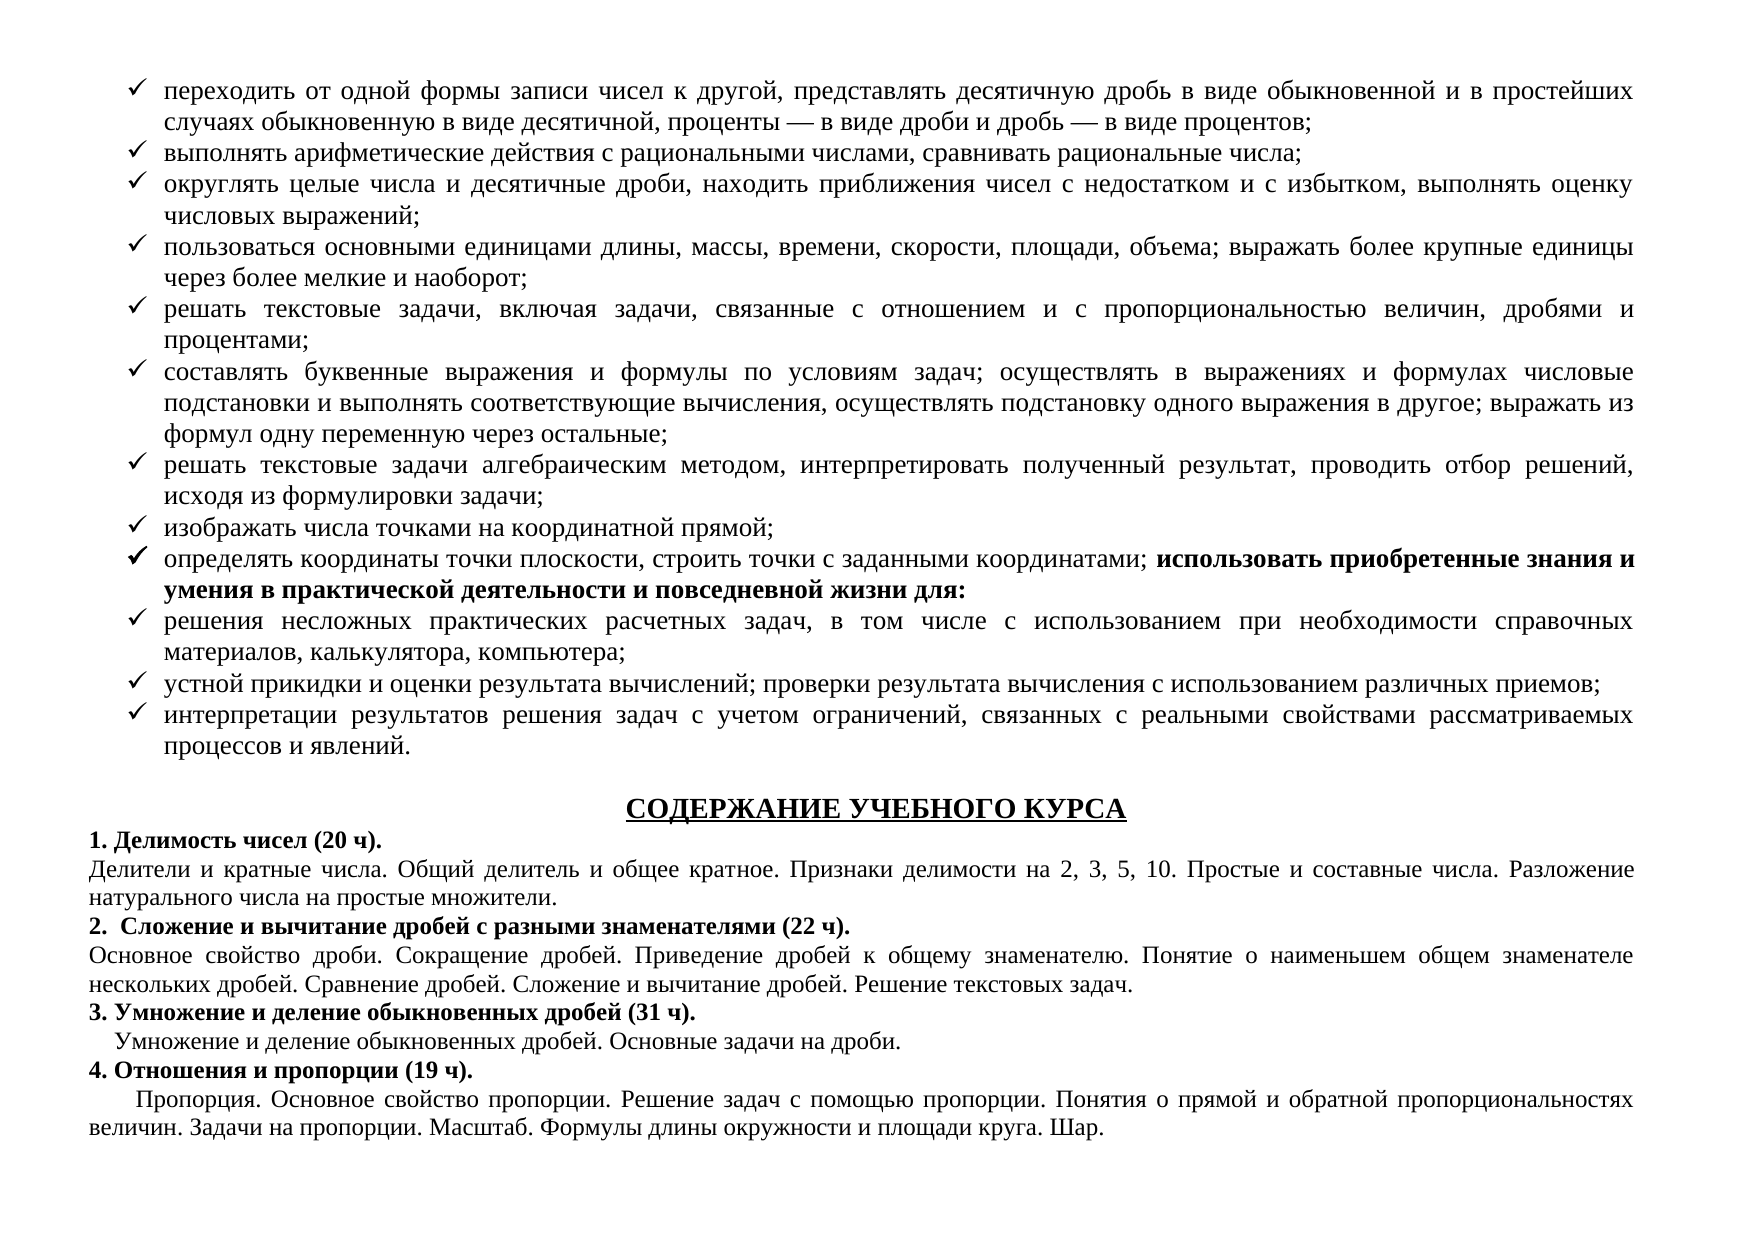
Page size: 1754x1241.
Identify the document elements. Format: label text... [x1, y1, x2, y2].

list решать текстовые задачи, включая задачи, связанные с отношением и с пропорциональностью величин, дробями и процентами; [126, 292, 1636, 355]
text Основное свойство дроби. Сокращение дробей. Приведение дробей к общему знаменателю. Понятие о наименьшем общем знаменателе нескольких дробей. Сравнение дробей. Сложение и вычитание дробей. Решение текстовых задач. [89, 940, 1636, 997]
list решать текстовые задачи алгебраическим методом, интерпретировать полученный результат, проводить отбор решений, исходя из формулировки задачи; [126, 448, 1636, 511]
list определять координаты точки плоскости, строить точки с заданными координатами; использовать приобретенные знания и умения в практической деятельности и повседневной жизни для: [126, 542, 1636, 604]
text 3. Умножение и деление обыкновенных дробей (31 ч). [89, 997, 1636, 1026]
text СОДЕРЖАНИЕ УЧЕБНОГО КУРСА [32, 791, 1719, 825]
list выполнять арифметические действия с рациональными числами, сравнивать рациональные числа; [126, 136, 1636, 167]
list устной прикидки и оценки результата вычислений; проверки результата вычисления с использованием различных приемов; [126, 667, 1636, 698]
list интерпретации результатов решения задач с учетом ограничений, связанных с реальными свойствами рассматриваемых процессов и явлений. [126, 698, 1636, 760]
list решения несложных практических расчетных задач, в том числе c использованием при необходимости справочных материалов, калькулятора, компьютера; [126, 604, 1636, 667]
text Делители и кратные числа. Общий делитель и общее кратное. Признаки делимости на 2, 3, 5, 10. Простые и составные числа. Разложение натурального числа на простые множители. [89, 854, 1636, 911]
text Умножение и деление обыкновенных дробей. Основные задачи на дроби. [89, 1026, 1636, 1055]
text 2. Сложение и вычитание дробей с разными знаменателями (22 ч). [89, 911, 1636, 940]
text 4. Отношения и пропорции (19 ч). [89, 1055, 1636, 1084]
text Пропорция. Основное свойство пропорции. Решение задач с помощью пропорции. Понятия о прямой и обратной пропорциональностях величин. Задачи на пропорции. Масштаб. Формулы длины окружности и площади круга. Шар. [89, 1084, 1636, 1141]
list переходить от одной формы записи чисел к другой, представлять десятичную дробь в виде обыкновенной и в простейших случаях обыкновенную в виде десятичной, проценты — в виде дроби и дробь — в виде процентов; [126, 74, 1636, 136]
text 1. Делимость чисел (20 ч). [89, 825, 1636, 854]
list изображать числа точками на координатной прямой; [126, 511, 1636, 542]
list составлять буквенные выражения и формулы по условиям задач; осуществлять в выражениях и формулах числовые подстановки и выполнять соответствующие вычисления, осуществлять подстановку одного выражения в другое; выражать из формул одну переменную через остальные; [126, 355, 1636, 448]
list округлять целые числа и десятичные дроби, находить приближения чисел с недостатком и с избытком, выполнять оценку числовых выражений; [126, 167, 1636, 230]
list пользоваться основными единицами длины, массы, времени, скорости, площади, объема; выражать более крупные единицы через более мелкие и наоборот; [126, 230, 1636, 292]
